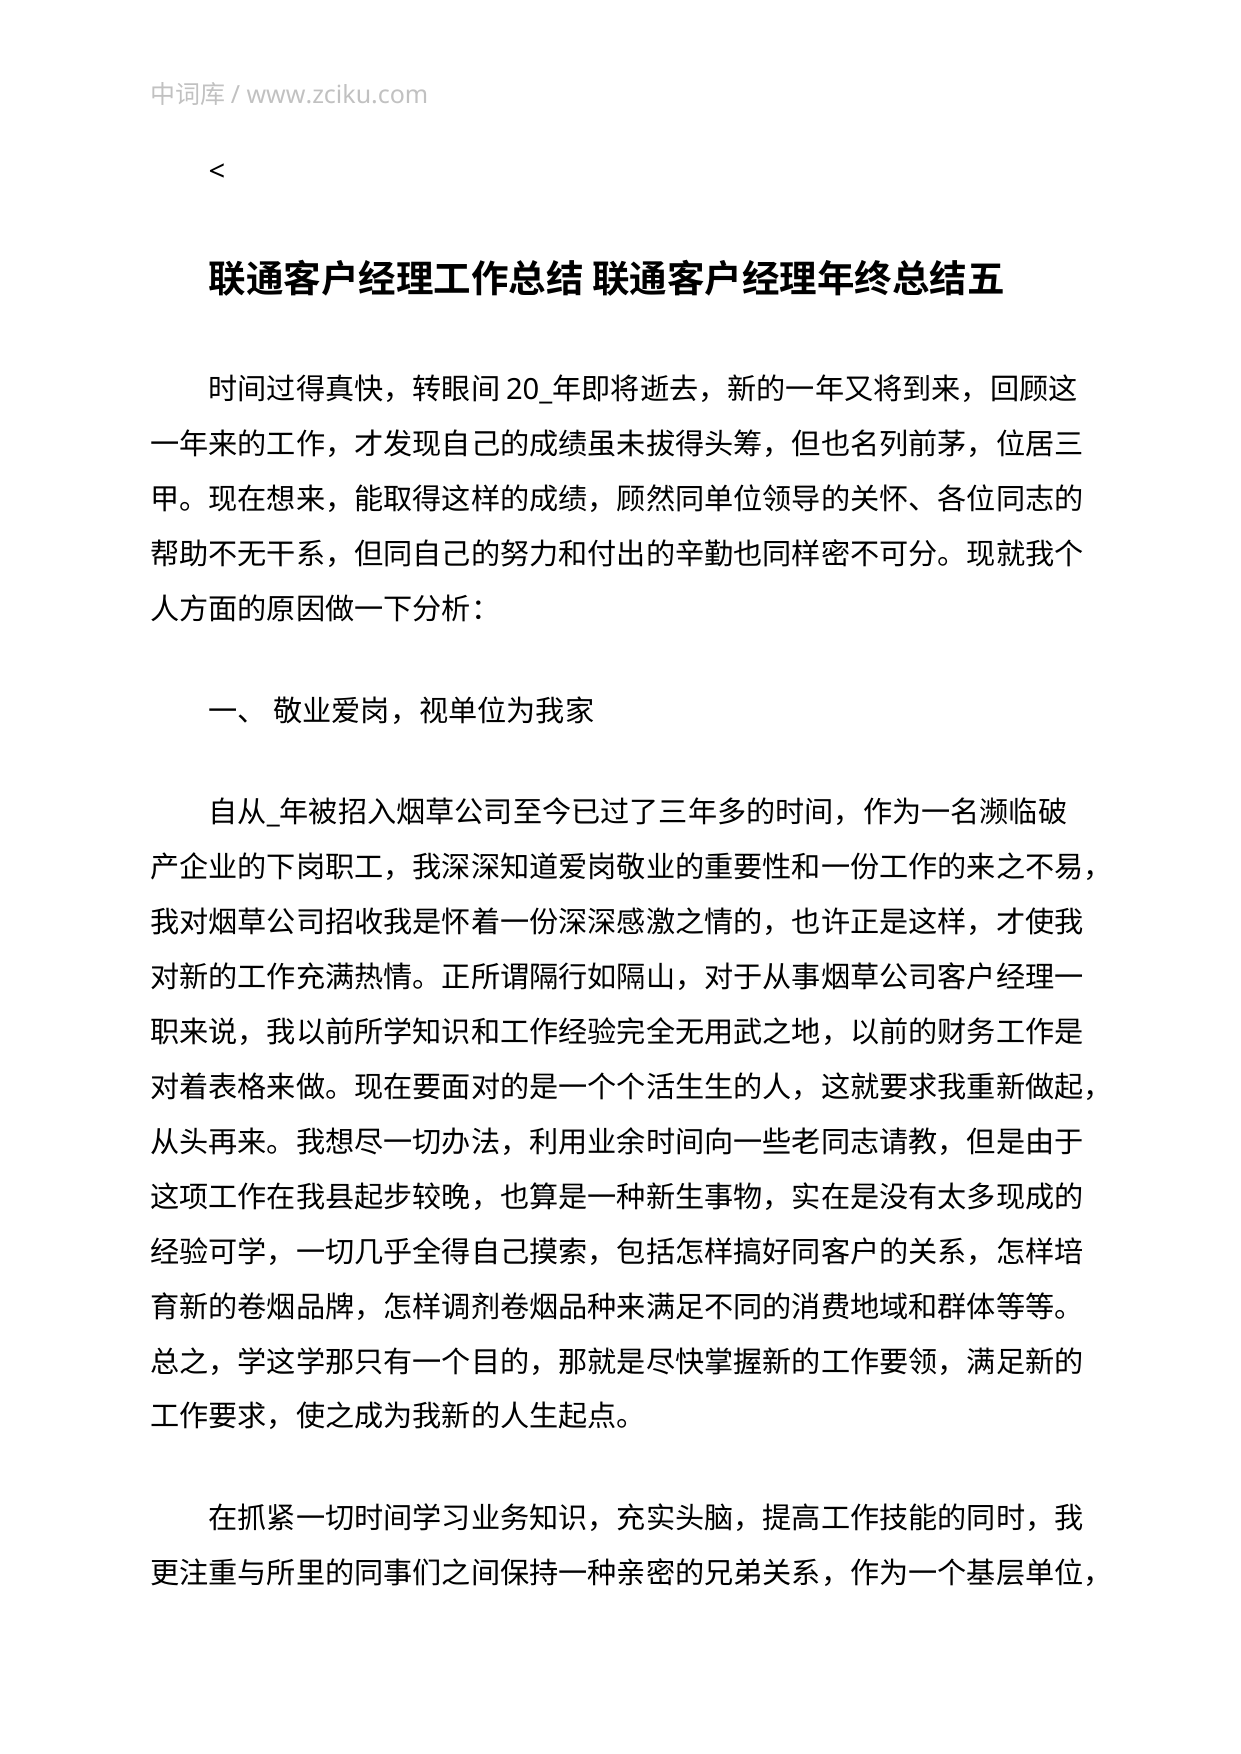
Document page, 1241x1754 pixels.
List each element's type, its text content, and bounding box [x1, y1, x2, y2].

text 自从_年被招入烟草公司至今已过了三年多的时间，作为一名濒临破产企业的下岗职工，我深深知道爱岗敬业的重要性和一份工作的来之不易，我对烟草公司招收我是怀着一份深深感激之情的，也许正是这样，才使我对新的工作充满热情。正所谓隔行如隔山，对于从事烟草公司客户经理一职来说，我以前所学知识和工作经验完全无用武之地，以前的财务工作是对着表格来做。现在要面对的是一个个活生生的人，这就要求我重新做起，从头再来。我想尽一切办法，利用业余时间向一些老同志请教，但是由于这项工作在我县起步较晚，也算是一种新生事物，实在是没有太多现成的经验可学，一切几乎全得自己摸索，包括怎样搞好同客户的关系，怎样培育新的卷烟品牌，怎样调剂卷烟品种来满足不同的消费地域和群体等等。总之，学这学那只有一个目的，那就是尽快掌握新的工作要领，满足新的工作要求，使之成为我新的人生起点。 [150, 789, 1090, 1435]
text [150, 1495, 1090, 1592]
text 一、 敬业爱岗，视单位为我家 [150, 687, 1090, 729]
text < [150, 150, 1090, 190]
text 联通客户经理工作总结 联通客户经理年终总结五 [150, 248, 1090, 303]
text 时间过得真快，转眼间20_年即将逝去，新的一年又将到来，回顾这一年来的工作，才发现自己的成绩虽未拔得头筹，但也名列前茅，位居三甲。现在想来，能取得这样的成绩，顾然同单位领导的关怀、各位同志的帮助不无干系，但同自己的努力和付出的辛勤也同样密不可分。现就我个人方面的原因做一下分析： [150, 366, 1090, 628]
